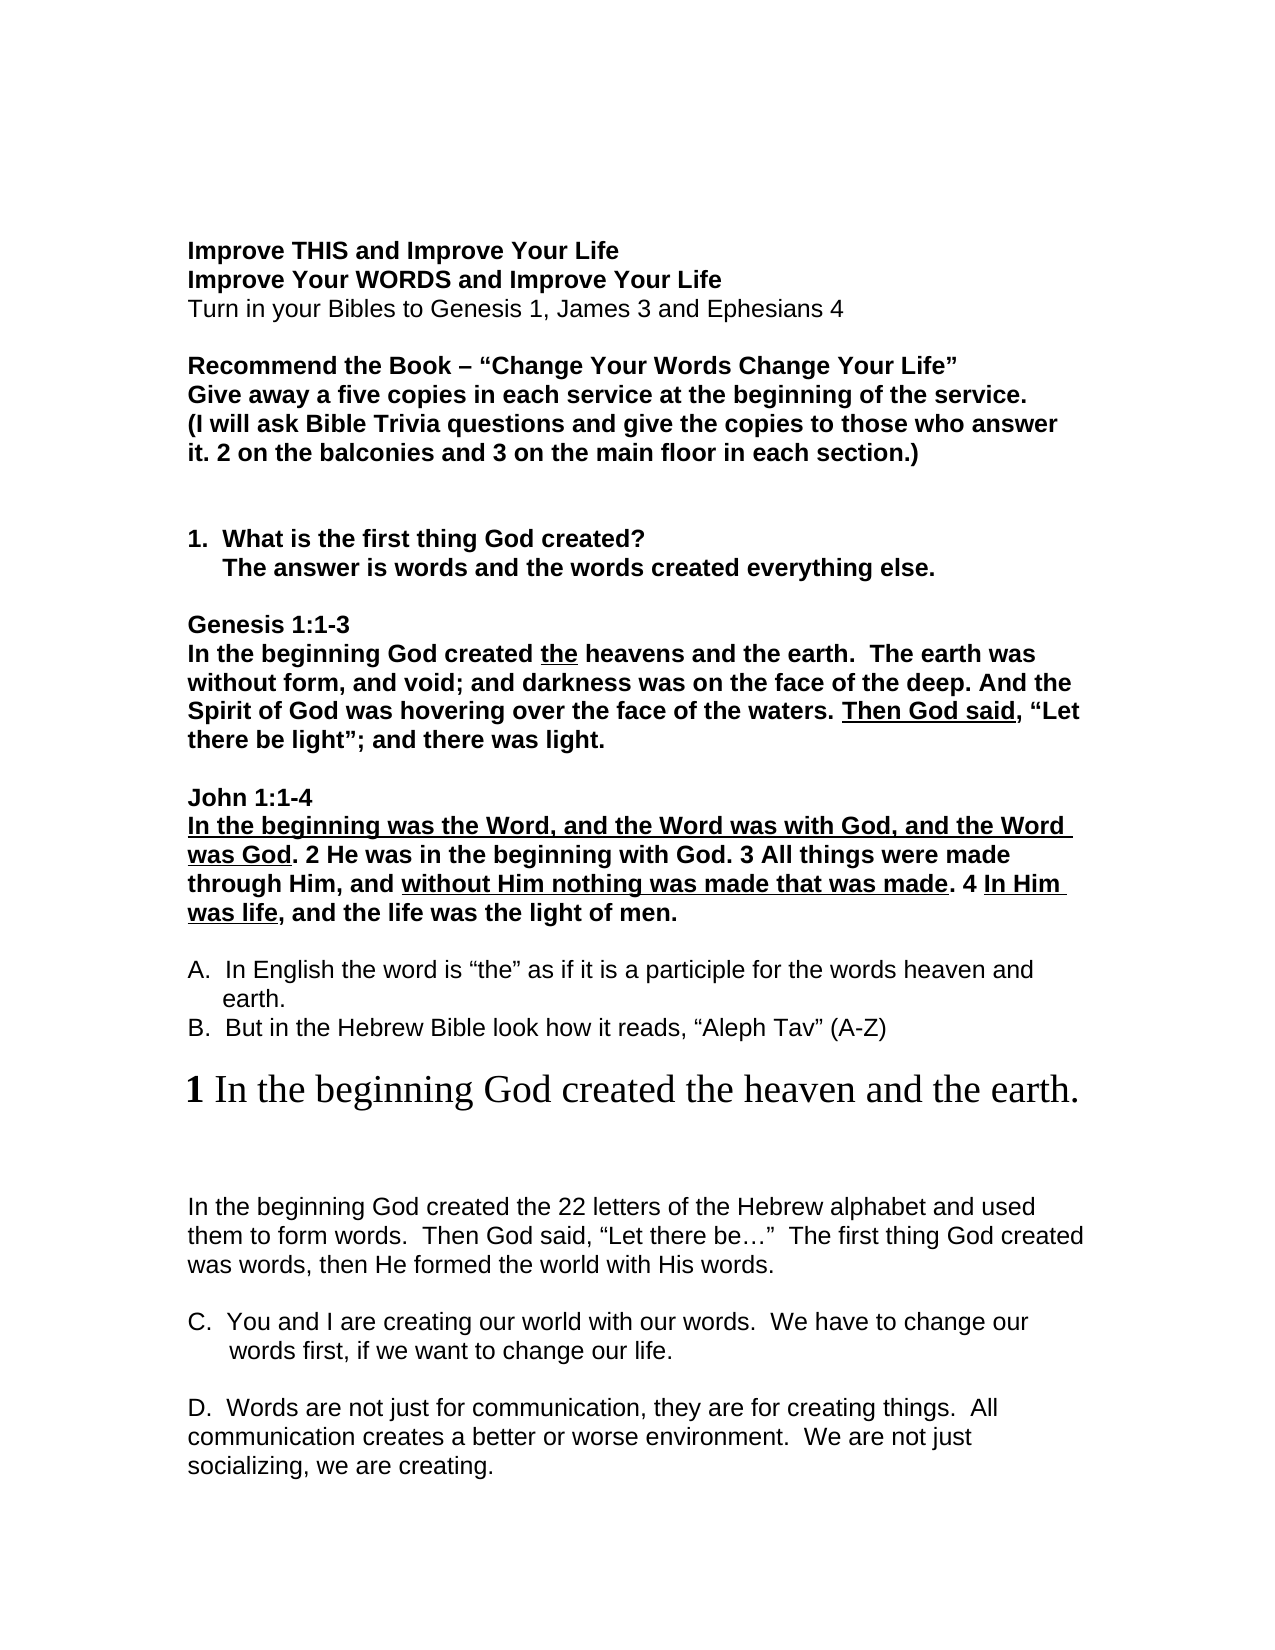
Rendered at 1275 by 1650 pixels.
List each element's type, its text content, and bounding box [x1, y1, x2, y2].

text Genesis 1:1-3 [187, 610, 1087, 639]
text words first, if we want to change our life. [187, 1336, 1087, 1364]
text Improve Your WORDS and Improve Your Life [187, 265, 1087, 294]
text The answer is words and the words created everything else. [187, 552, 1087, 581]
text Recommend the Book – “Change Your Words Change Your Life” [187, 351, 1087, 380]
text (I will ask Bible Trivia questions and give the copies to those who answer it. 2 on the balconies and 3 on the main floor in each section.) [187, 409, 1087, 466]
text In the beginning God created the heavens and the earth. The earth was without form, and void; and darkness was on the face of the deep. And the Spirit of God was hovering over the face of the waters. Then God said, “Let there be light”; and there was light. [187, 639, 1087, 754]
text Improve THIS and Improve Your Life [187, 236, 1087, 265]
table_header 1 In the beginning God created the heaven and the earth. [176, 1041, 1275, 1134]
text In the beginning God created the 22 letters of the Hebrew alphabet and used them to form words. Then God said, “Let there be…” The first thing God created was words, then He formed the world with His words. [187, 1192, 1087, 1278]
text Give away a five copies in each service at the beginning of the service. [187, 380, 1087, 409]
text A. In English the word is “the” as if it is a participle for the words heaven and [187, 955, 1087, 984]
text earth. [187, 984, 1087, 1012]
text 1. What is the first thing God created? [187, 524, 1087, 552]
text C. You and I are creating our world with our words. We have to change our [187, 1307, 1087, 1336]
text Turn in your Bibles to Genesis 1, James 3 and Ephesians 4 [187, 294, 1087, 322]
text B. But in the Hebrew Bible look how it reads, “Aleph Tav” (A-Z) [187, 1012, 1087, 1041]
text In the beginning was the Word, and the Word was with God, and the Word was God. 2 He was in the beginning with God. 3 All things were made through Him, and without Him nothing was made that was made. 4 In Him was life, and the life was the light of men. [187, 811, 1087, 926]
text D. Words are not just for communication, they are for creating things. All communication creates a better or worse environment. We are not just socializing, we are creating. [187, 1393, 1087, 1479]
text John 1:1-4 [187, 782, 1087, 811]
